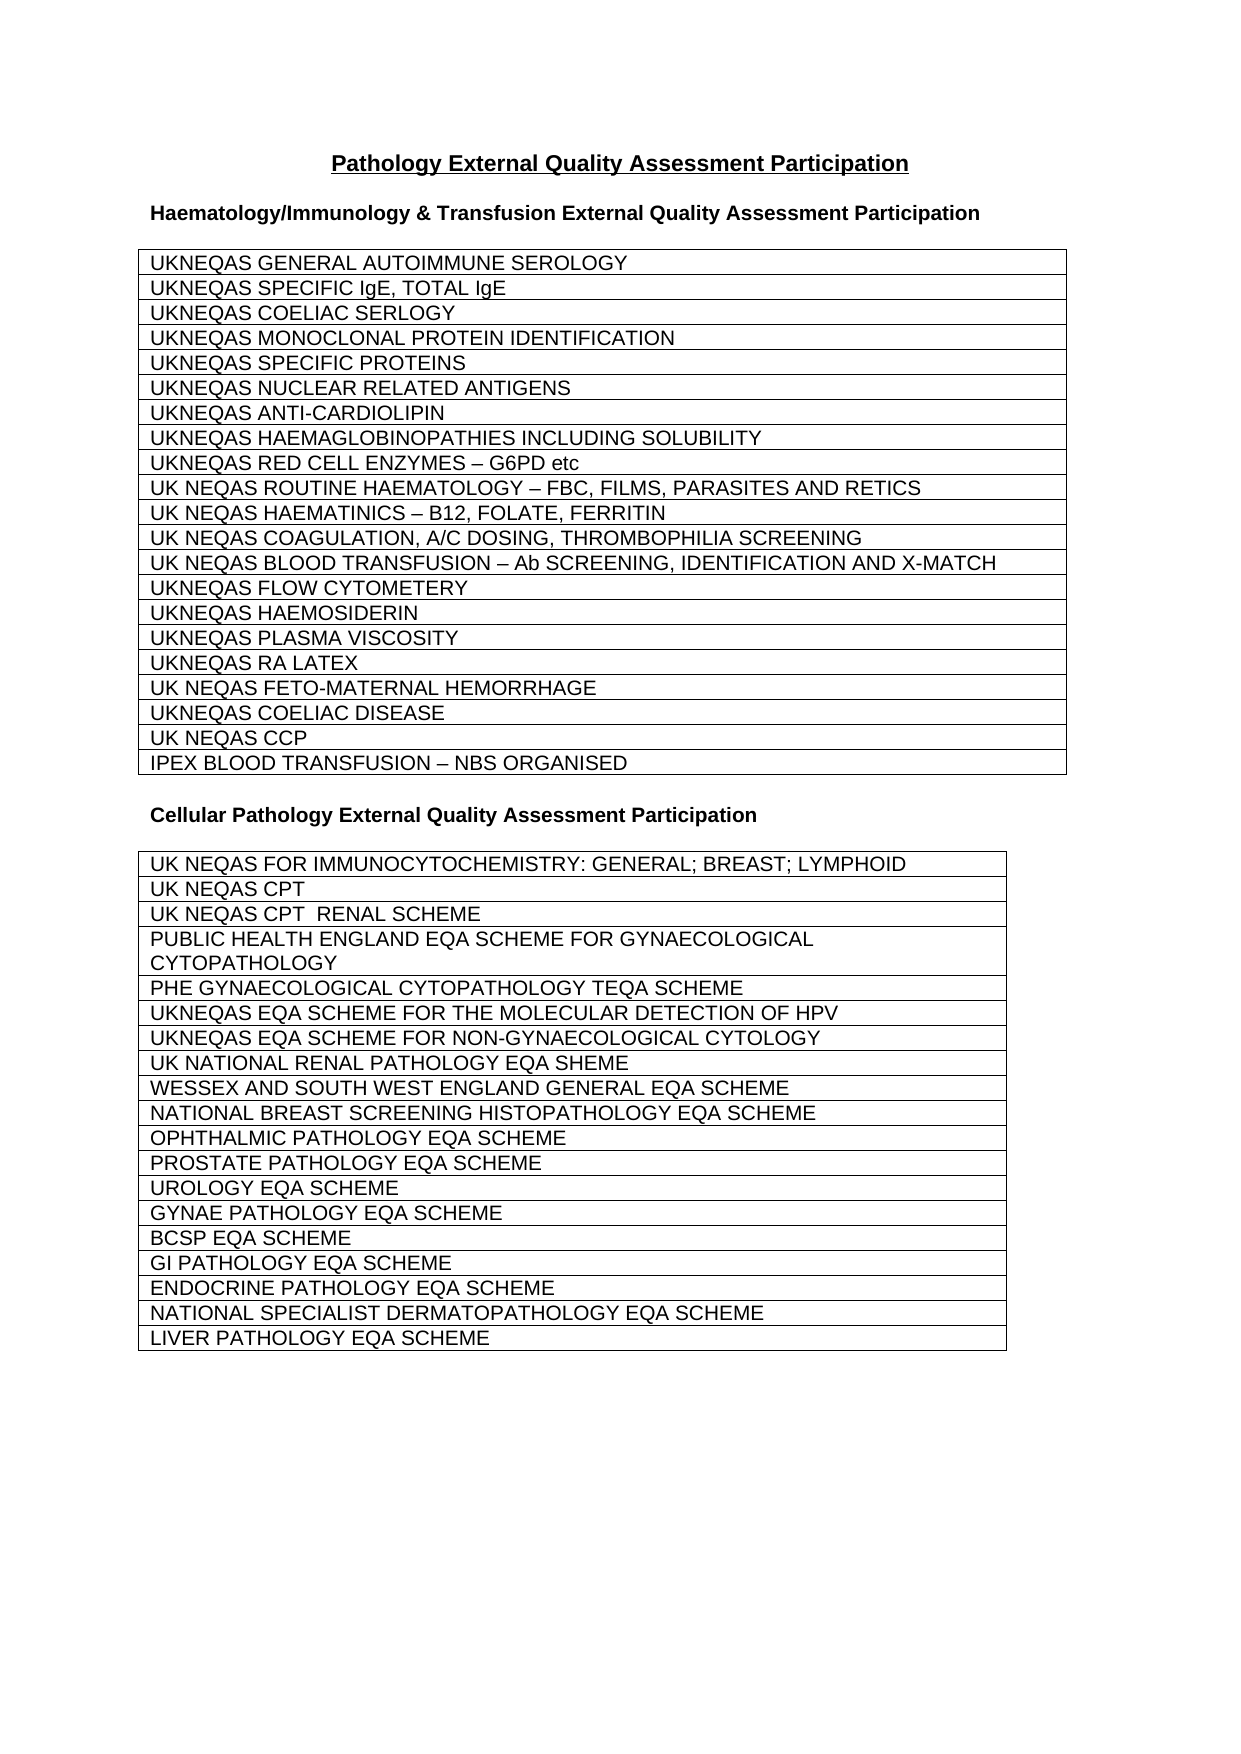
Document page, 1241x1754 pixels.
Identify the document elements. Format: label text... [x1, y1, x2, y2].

table_cell UK NEQAS CPT RENAL SCHEME [139, 902, 1006, 926]
table_cell UKNEQAS COELIAC SERLOGY [139, 300, 1066, 324]
table_cell UKNEQAS PLASMA VISCOSITY [139, 625, 1066, 649]
table_cell UKNEQAS EQA SCHEME FOR NON-GYNAECOLOGICAL CYTOLOGY [139, 1026, 1006, 1050]
table_cell ENDOCRINE PATHOLOGY EQA SCHEME [139, 1276, 1006, 1300]
table_cell UKNEQAS SPECIFIC IgE, TOTAL IgE [139, 275, 1066, 299]
table_cell UK NEQAS FETO-MATERNAL HEMORRHAGE [139, 675, 1066, 699]
table_cell PUBLIC HEALTH ENGLAND EQA SCHEME FOR GYNAECOLOGICAL CYTOPATHOLOGY [139, 927, 1006, 975]
table_cell UKNEQAS RED CELL ENZYMES – G6PD etc [139, 450, 1066, 474]
table_cell BCSP EQA SCHEME [139, 1226, 1006, 1250]
table_cell UKNEQAS HAEMOSIDERIN [139, 600, 1066, 624]
table_cell WESSEX AND SOUTH WEST ENGLAND GENERAL EQA SCHEME [139, 1076, 1006, 1100]
table_cell UKNEQAS NUCLEAR RELATED ANTIGENS [139, 375, 1066, 399]
text Pathology External Quality Assessment Participation [150, 150, 1090, 176]
table_cell UK NATIONAL RENAL PATHOLOGY EQA SHEME [139, 1051, 1006, 1075]
table_cell UKNEQAS COELIAC DISEASE [139, 700, 1066, 724]
table_cell UKNEQAS ANTI-CARDIOLIPIN [139, 400, 1066, 424]
table_cell UK NEQAS BLOOD TRANSFUSION – Ab SCREENING, IDENTIFICATION AND X-MATCH [139, 550, 1066, 574]
table_cell UKNEQAS SPECIFIC PROTEINS [139, 350, 1066, 374]
table_cell UK NEQAS HAEMATINICS – B12, FOLATE, FERRITIN [139, 500, 1066, 524]
table_cell NATIONAL BREAST SCREENING HISTOPATHOLOGY EQA SCHEME [139, 1101, 1006, 1125]
table_header UK NEQAS FOR IMMUNOCYTOCHEMISTRY: GENERAL; BREAST; LYMPHOID [139, 852, 1006, 876]
table_cell UK NEQAS CPT [139, 877, 1006, 901]
table_cell UROLOGY EQA SCHEME [139, 1176, 1006, 1200]
text Cellular Pathology External Quality Assessment Participation [150, 803, 1090, 827]
table_cell PROSTATE PATHOLOGY EQA SCHEME [139, 1151, 1006, 1175]
table_cell LIVER PATHOLOGY EQA SCHEME [139, 1326, 1006, 1350]
table_cell NATIONAL SPECIALIST DERMATOPATHOLOGY EQA SCHEME [139, 1301, 1006, 1325]
table_cell UK NEQAS CCP [139, 725, 1066, 749]
table_cell GI PATHOLOGY EQA SCHEME [139, 1251, 1006, 1275]
table_cell UK NEQAS COAGULATION, A/C DOSING, THROMBOPHILIA SCREENING [139, 525, 1066, 549]
text Haematology/Immunology & Transfusion External Quality Assessment Participation [150, 201, 1090, 225]
table_cell UKNEQAS RA LATEX [139, 650, 1066, 674]
table_header UKNEQAS GENERAL AUTOIMMUNE SEROLOGY [139, 250, 1066, 274]
table_cell OPHTHALMIC PATHOLOGY EQA SCHEME [139, 1126, 1006, 1150]
table_cell UK NEQAS ROUTINE HAEMATOLOGY – FBC, FILMS, PARASITES AND RETICS [139, 475, 1066, 499]
table_cell PHE GYNAECOLOGICAL CYTOPATHOLOGY TEQA SCHEME [139, 976, 1006, 1000]
table_cell UKNEQAS MONOCLONAL PROTEIN IDENTIFICATION [139, 325, 1066, 349]
table_cell UKNEQAS HAEMAGLOBINOPATHIES INCLUDING SOLUBILITY [139, 425, 1066, 449]
table_cell GYNAE PATHOLOGY EQA SCHEME [139, 1201, 1006, 1225]
table_cell UKNEQAS FLOW CYTOMETERY [139, 575, 1066, 599]
table_cell UKNEQAS EQA SCHEME FOR THE MOLECULAR DETECTION OF HPV [139, 1001, 1006, 1025]
table_cell IPEX BLOOD TRANSFUSION – NBS ORGANISED [139, 750, 1066, 774]
